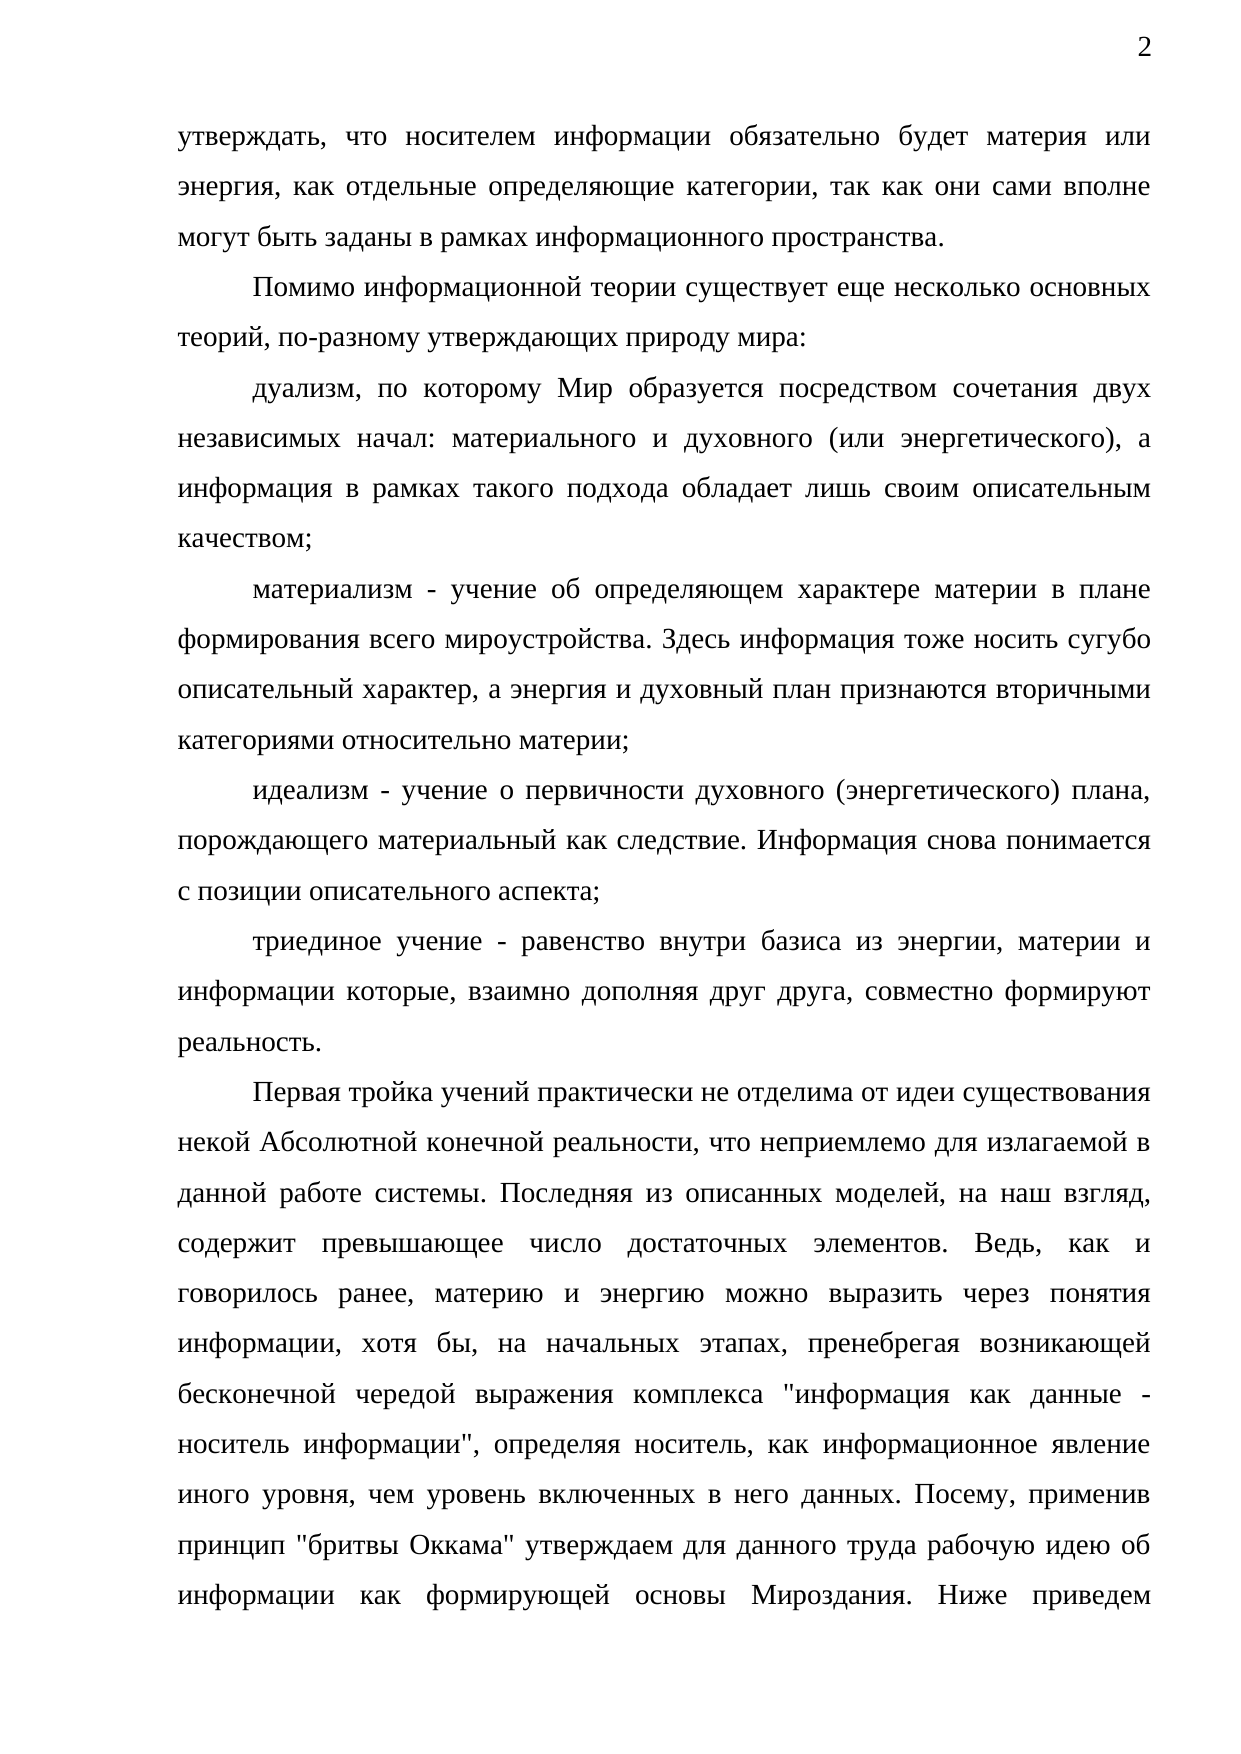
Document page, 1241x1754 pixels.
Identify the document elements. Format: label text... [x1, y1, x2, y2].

text материализм - учение об определяющем характере материи в плане формирования всего мироустройства. Здесь информация тоже носить сугубо описательный характер, а энергия и духовный план признаются вторичными категориями относительно материи; [177, 571, 1152, 755]
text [177, 118, 1152, 252]
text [177, 1074, 1152, 1611]
text идеализм - учение о первичности духовного (энергетического) плана, порождающего материальный как следствие. Информация снова понимается с позиции описательного аспекта; [177, 772, 1152, 906]
text Помимо информационной теории существует еще несколько основных теорий, по-разному утверждающих природу мира: [177, 269, 1152, 353]
text дуализм, по которому Мир образуется посредством сочетания двух независимых начал: материального и духовного (или энергетического), а информация в рамках такого подхода обладает лишь своим описательным качеством; [177, 370, 1152, 554]
text триединое учение - равенство внутри базиса из энергии, материи и информации которые, взаимно дополняя друг друга, совместно формируют реальность. [177, 923, 1152, 1057]
